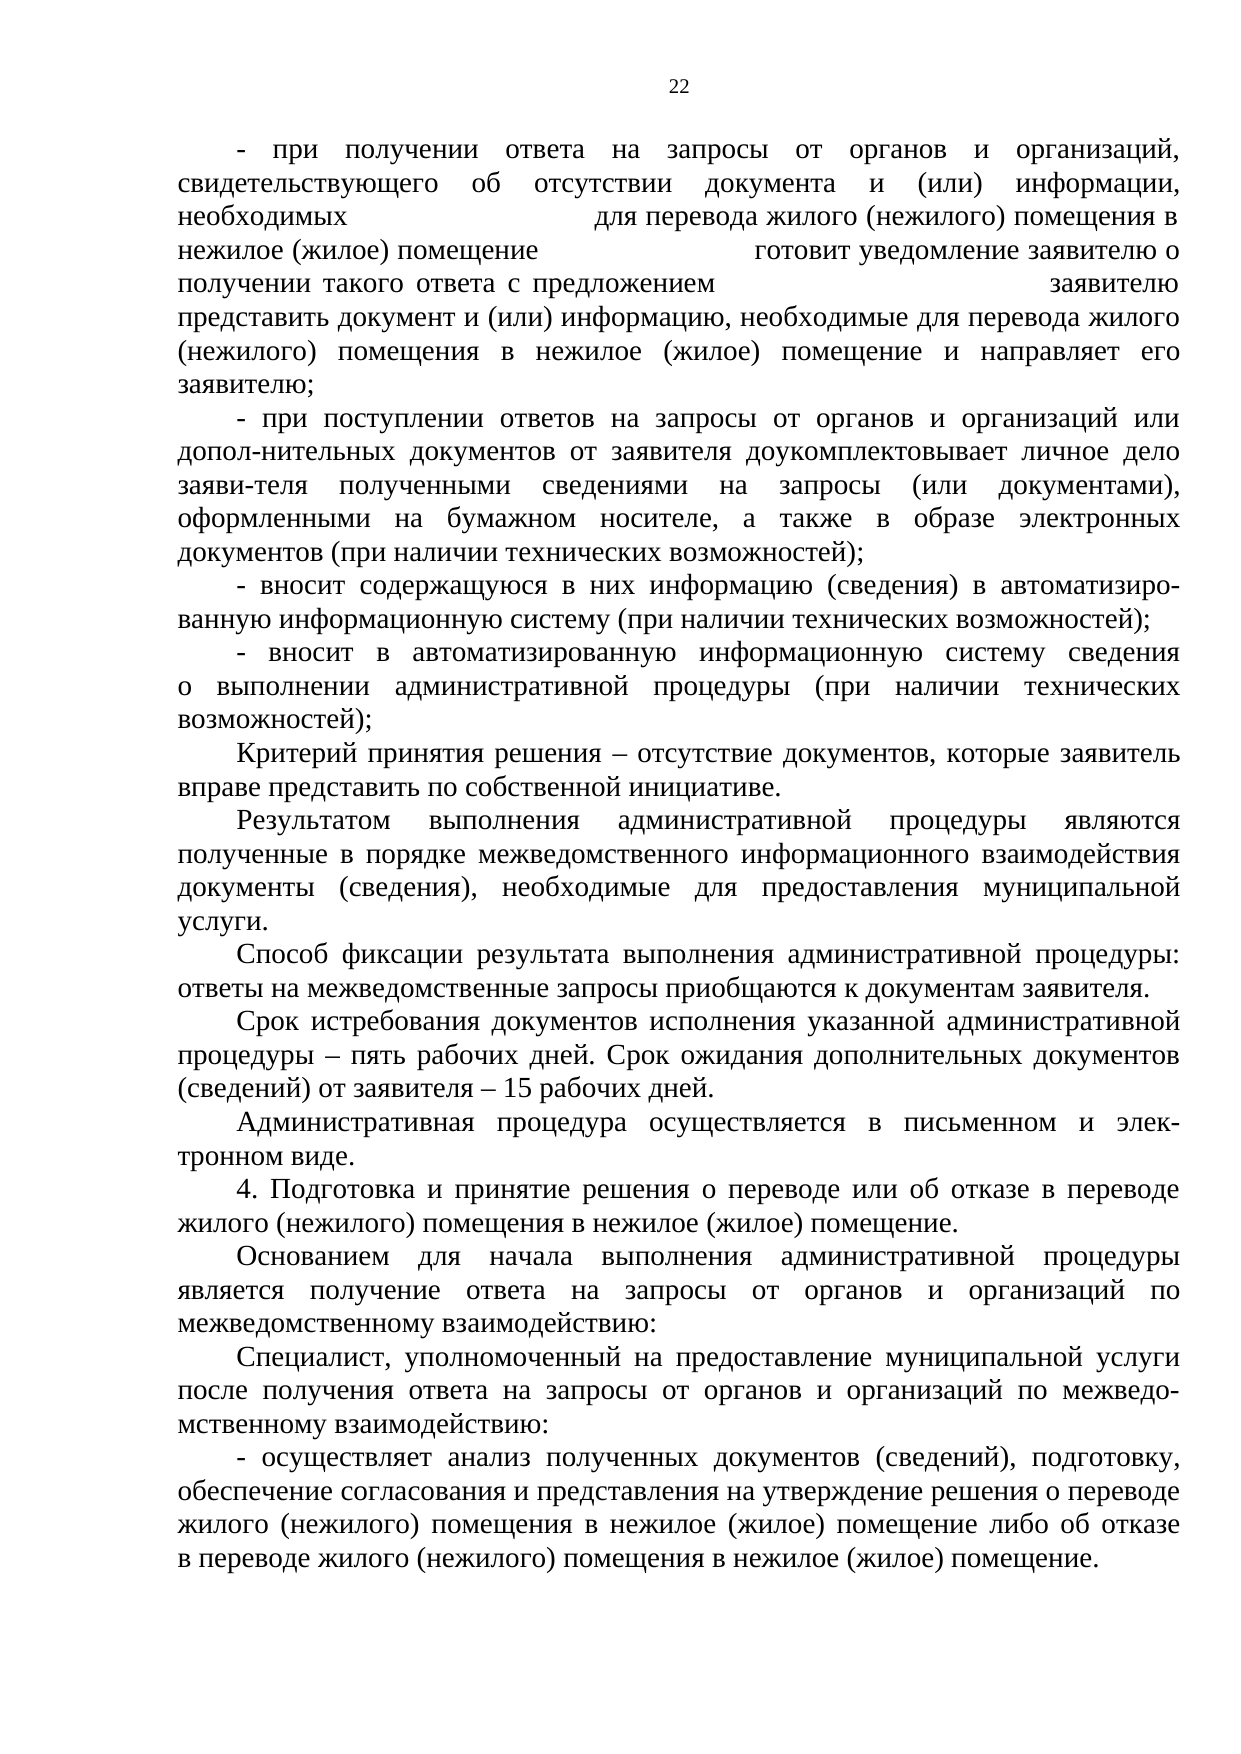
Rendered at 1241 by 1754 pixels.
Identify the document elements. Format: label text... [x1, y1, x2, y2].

text - при получении ответа на запросы от органов и организаций, свидетельствующего об отсутствии документа и (или) информации, необходимых для перевода жилого (нежилого) помещения в нежилое (жилое) помещение готовит уведомление заявителю о получении такого ответа с предложением заявителю представить документ и (или) информацию, необходимые для перевода жилого (нежилого) помещения в нежилое (жилое) помещение и направляет его заявителю; [177, 131, 1181, 400]
text Критерий принятия решения – отсутствие документов, которые заявитель вправе представить по собственной инициативе. [177, 735, 1181, 802]
text - осуществляет анализ полученных документов (сведений), подготовку, обеспечение согласования и представления на утверждение решения о переводе жилого (нежилого) помещения в нежилое (жилое) помещение либо об отказе в переводе жилого (нежилого) помещения в нежилое (жилое) помещение. [177, 1439, 1181, 1574]
text Способ фиксации результата выполнения административной процедуры: ответы на межведомственные запросы приобщаются к документам заявителя. [177, 936, 1181, 1003]
text 4. Подготовка и принятие решения о переводе или об отказе в переводе жилого (нежилого) помещения в нежилое (жилое) помещение. [177, 1171, 1181, 1238]
text Срок истребования документов исполнения указанной административной процедуры – пять рабочих дней. Срок ожидания дополнительных документов (сведений) от заявителя – 15 рабочих дней. [177, 1003, 1181, 1104]
text - вносит в автоматизированную информационную систему сведения о выполнении административной процедуры (при наличии технических возможностей); [177, 634, 1181, 735]
text Специалист, уполномоченный на предоставление муниципальной услуги после получения ответа на запросы от органов и организаций по межведо-мственному взаимодействию: [177, 1339, 1181, 1439]
text Административная процедура осуществляется в письменном и элек- тронном виде. [177, 1104, 1181, 1171]
text Основанием для начала выполнения административной процедуры является получение ответа на запросы от органов и организаций по межведомственному взаимодействию: [177, 1238, 1181, 1339]
text Результатом выполнения административной процедуры являются полученные в порядке межведомственного информационного взаимодействия документы (сведения), необходимые для предоставления муниципальной услуги. [177, 802, 1181, 936]
text - при поступлении ответов на запросы от органов и организаций или допол-нительных документов от заявителя доукомплектовывает личное дело заяви-теля полученными сведениями на запросы (или документами), оформленными на бумажном носителе, а также в образе электронных документов (при наличии технических возможностей); [177, 400, 1181, 567]
text - вносит содержащуюся в них информацию (сведения) в автоматизиро- ванную информационную систему (при наличии технических возможностей); [177, 567, 1181, 634]
